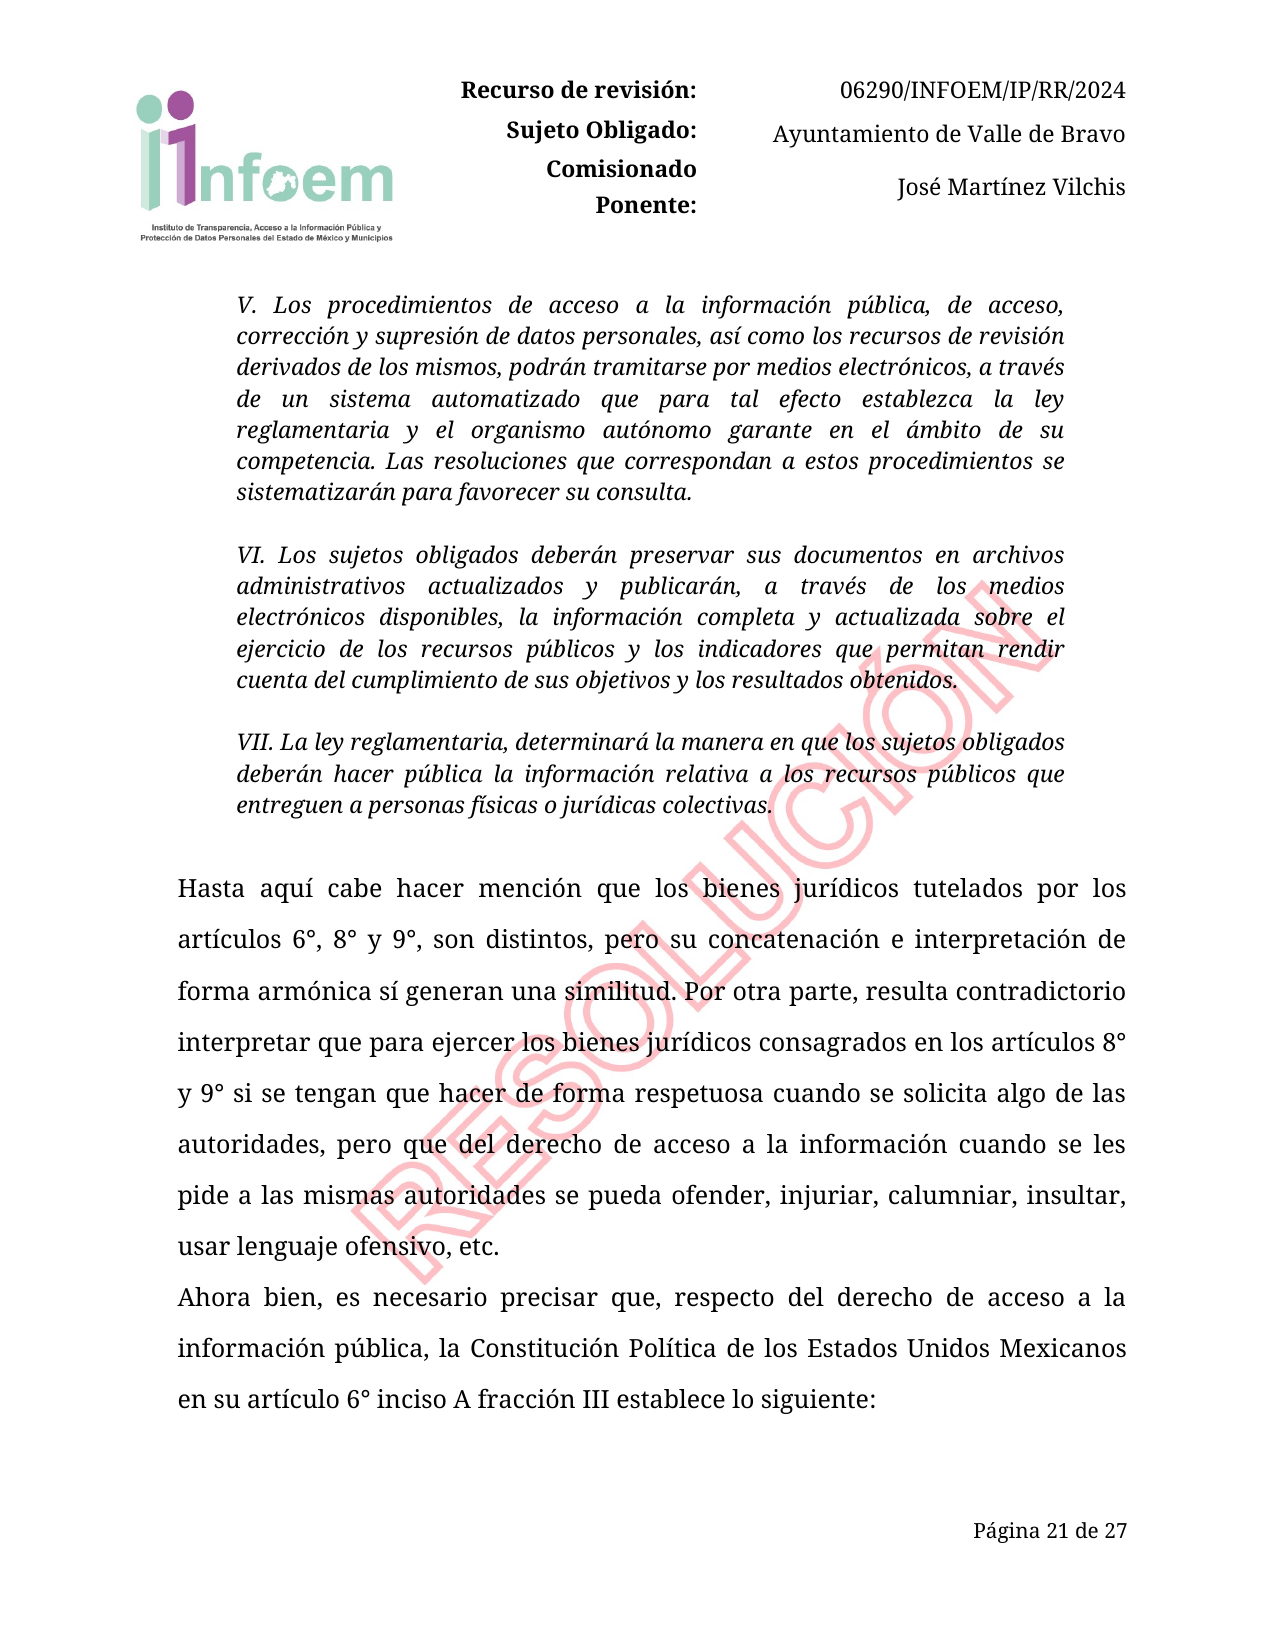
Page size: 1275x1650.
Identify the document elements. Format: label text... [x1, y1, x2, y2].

picture [9, 26, 1275, 1650]
text VII. La ley reglamentaria, determinará la manera en que los sujetos obligados deberán hacer pública la información relativa a los recursos públicos que entreguen a personas físicas o jurídicas colectivas. [236, 726, 1068, 820]
text V. Los procedimientos de acceso a la información pública, de acceso, corrección y supresión de datos personales, así como los recursos de revisión derivados de los mismos, podrán tramitarse por medios electrónicos, a través de un sistema automatizado que para tal efecto establezca la ley reglamentaria y el organismo autónomo garante en el ámbito de su competencia. Las resoluciones que correspondan a estos procedimientos se sistematizarán para favorecer su consulta. [236, 289, 1068, 508]
text VI. Los sujetos obligados deberán preservar sus documentos en archivos administrativos actualizados y publicarán, a través de los medios electrónicos disponibles, la información completa y actualizada sobre el ejercicio de los recursos públicos y los indicadores que permitan rendir cuenta del cumplimiento de sus objetivos y los resultados obtenidos. [236, 539, 1068, 695]
text Hasta aquí cabe hacer mención que los bienes jurídicos tutelados por los artículos 6°, 8° y 9°, son distintos, pero su concatenación e interpretación de forma armónica sí generan una similitud. Por otra parte, resulta contradictorio interpretar que para ejercer los bienes jurídicos consagrados en los artículos 8° y 9° si se tengan que hacer de forma respetuosa cuando se solicita algo de las autoridades, pero que del derecho de acceso a la información cuando se les pide a las mismas autoridades se pueda ofender, injuriar, calumniar, insultar, usar lenguaje ofensivo, etc. [177, 871, 1127, 1262]
text Ahora bien, es necesario precisar que, respecto del derecho de acceso a la información pública, la Constitución Política de los Estados Unidos Mexicanos en su artículo 6° inciso A fracción III establece lo siguiente: [177, 1279, 1127, 1416]
